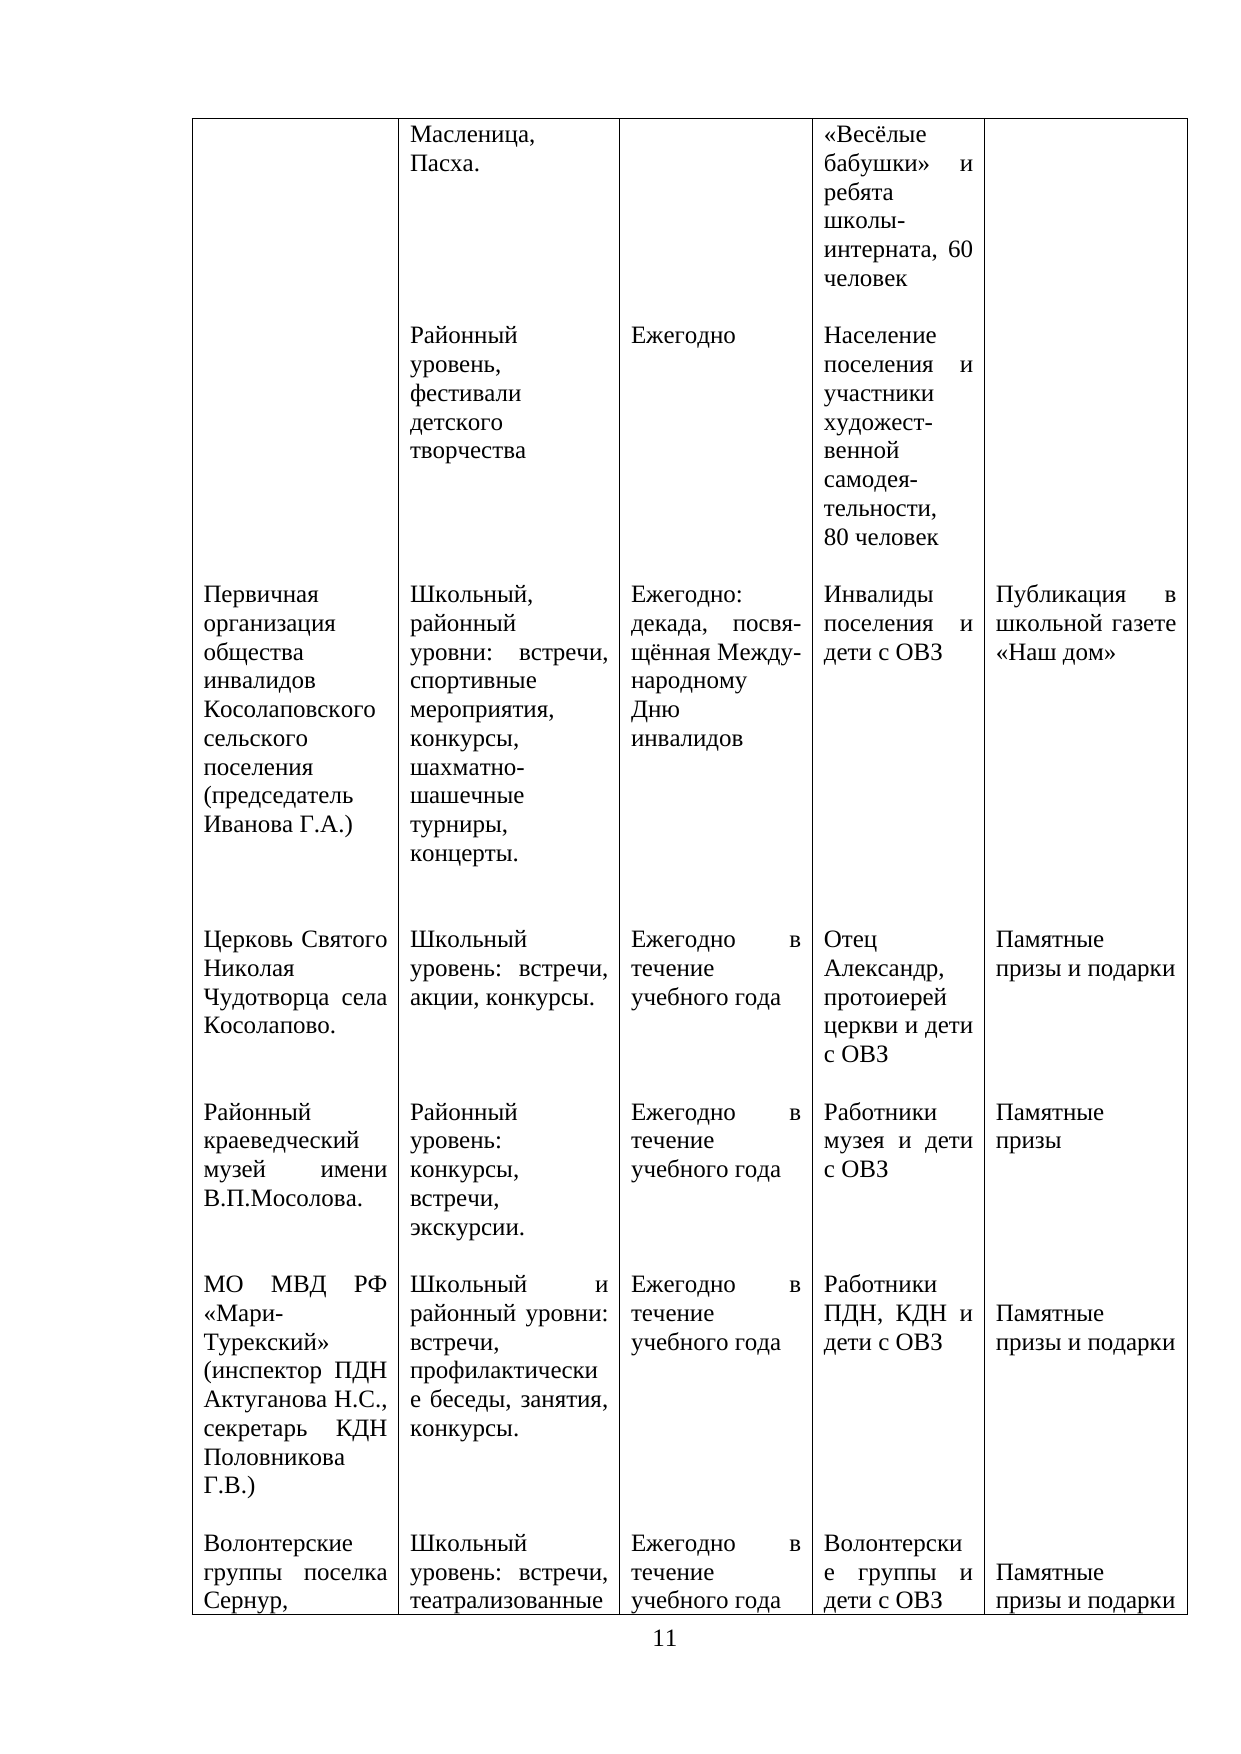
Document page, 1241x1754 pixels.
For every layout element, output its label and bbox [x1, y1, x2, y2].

table_cell [620, 119, 812, 1614]
table_cell [813, 119, 984, 1614]
table_cell [193, 119, 398, 1614]
table_cell [985, 119, 1187, 1614]
table_cell [399, 119, 619, 1614]
